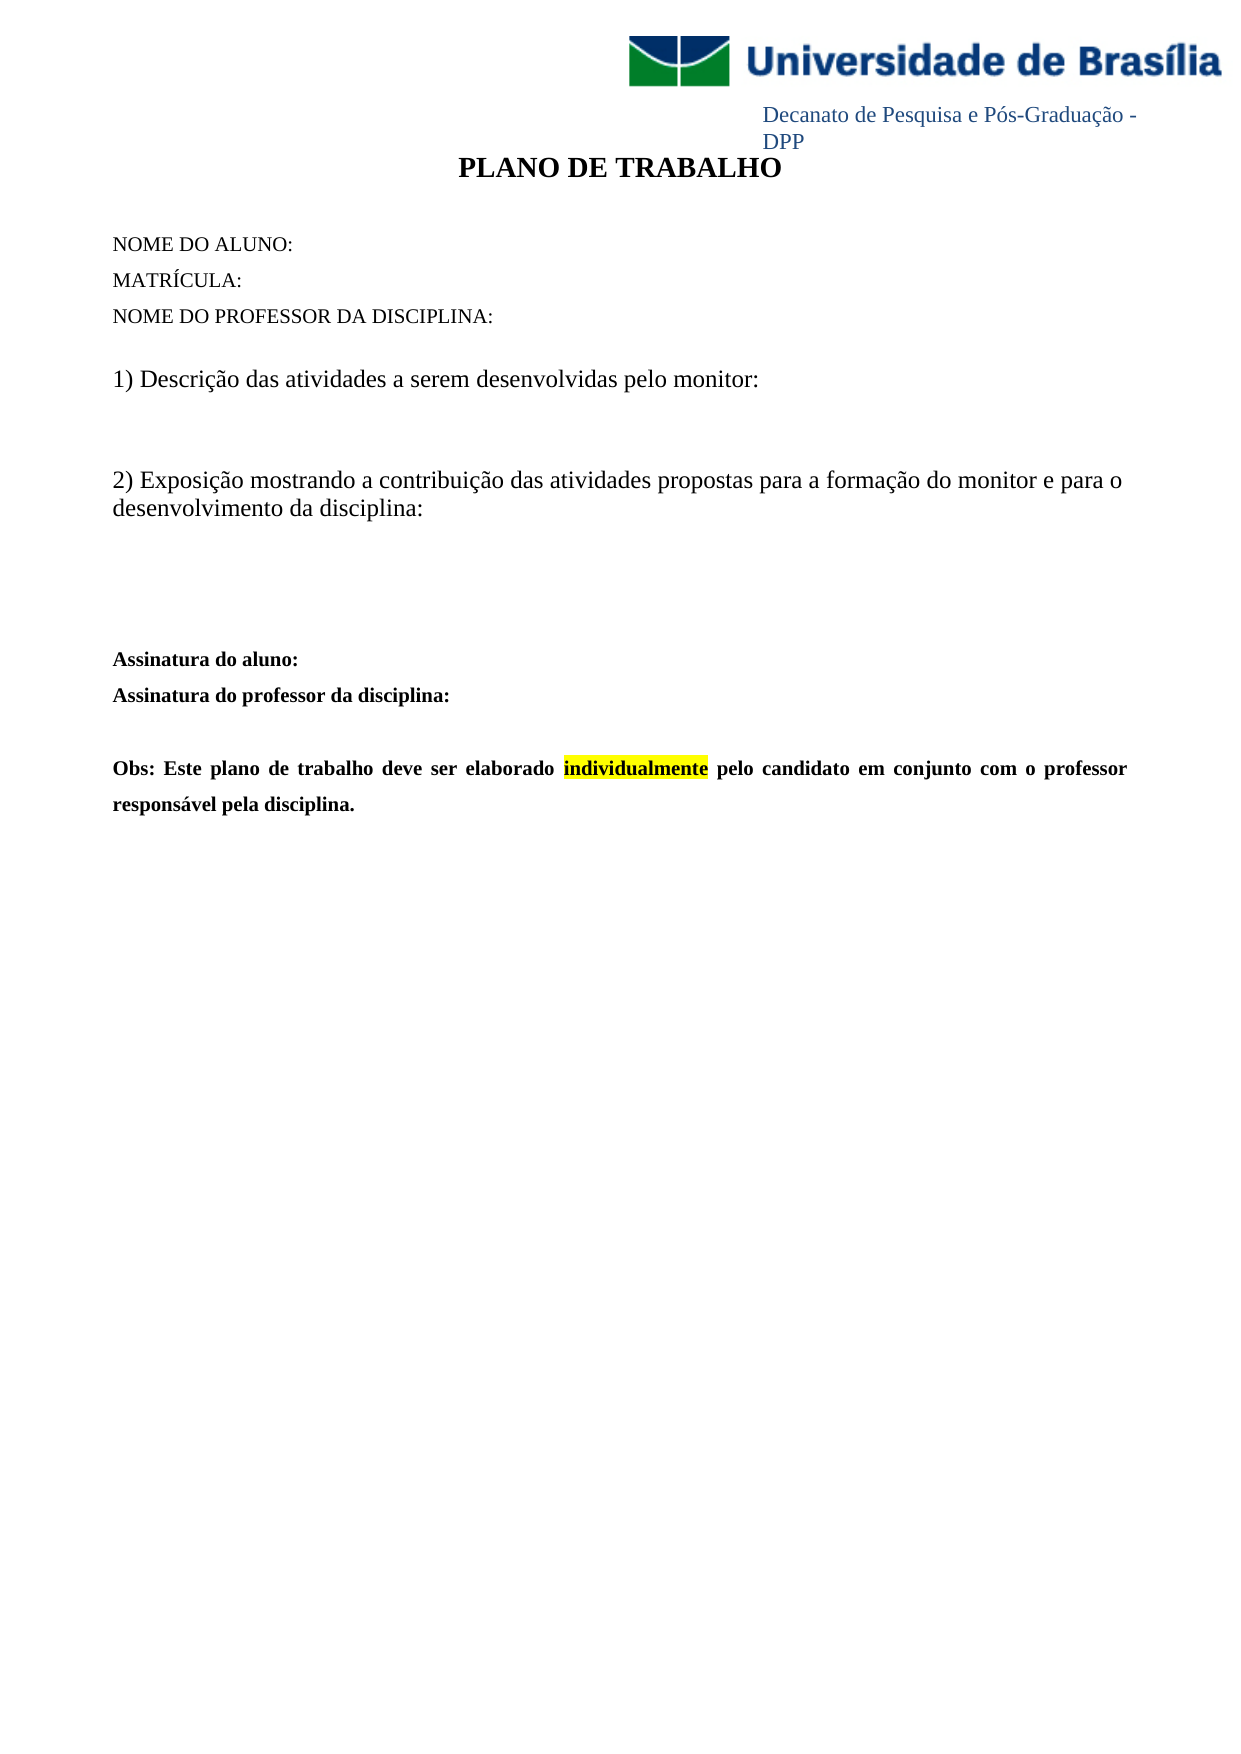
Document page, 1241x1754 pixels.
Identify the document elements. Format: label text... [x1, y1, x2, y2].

text Obs: Este plano de trabalho deve ser elaborado individualmente pelo candidato em conjunto com o professor responsável pela disciplina. [112, 755, 1128, 816]
text 2) Exposição mostrando a contribuição das atividades propostas para a formação do monitor e para o desenvolvimento da disciplina: [112, 465, 1128, 522]
text Assinatura do professor da disciplina: [112, 683, 1128, 707]
text NOME DO ALUNO: [112, 232, 1128, 256]
text NOME DO PROFESSOR DA DISCIPLINA: [112, 304, 1128, 328]
text Assinatura do aluno: [112, 647, 1128, 671]
text 1) Descrição das atividades a serem desenvolvidas pelo monitor: [112, 364, 1128, 393]
text MATRÍCULA: [112, 268, 1128, 292]
text PLANO DE TRABALHO [112, 150, 1128, 183]
